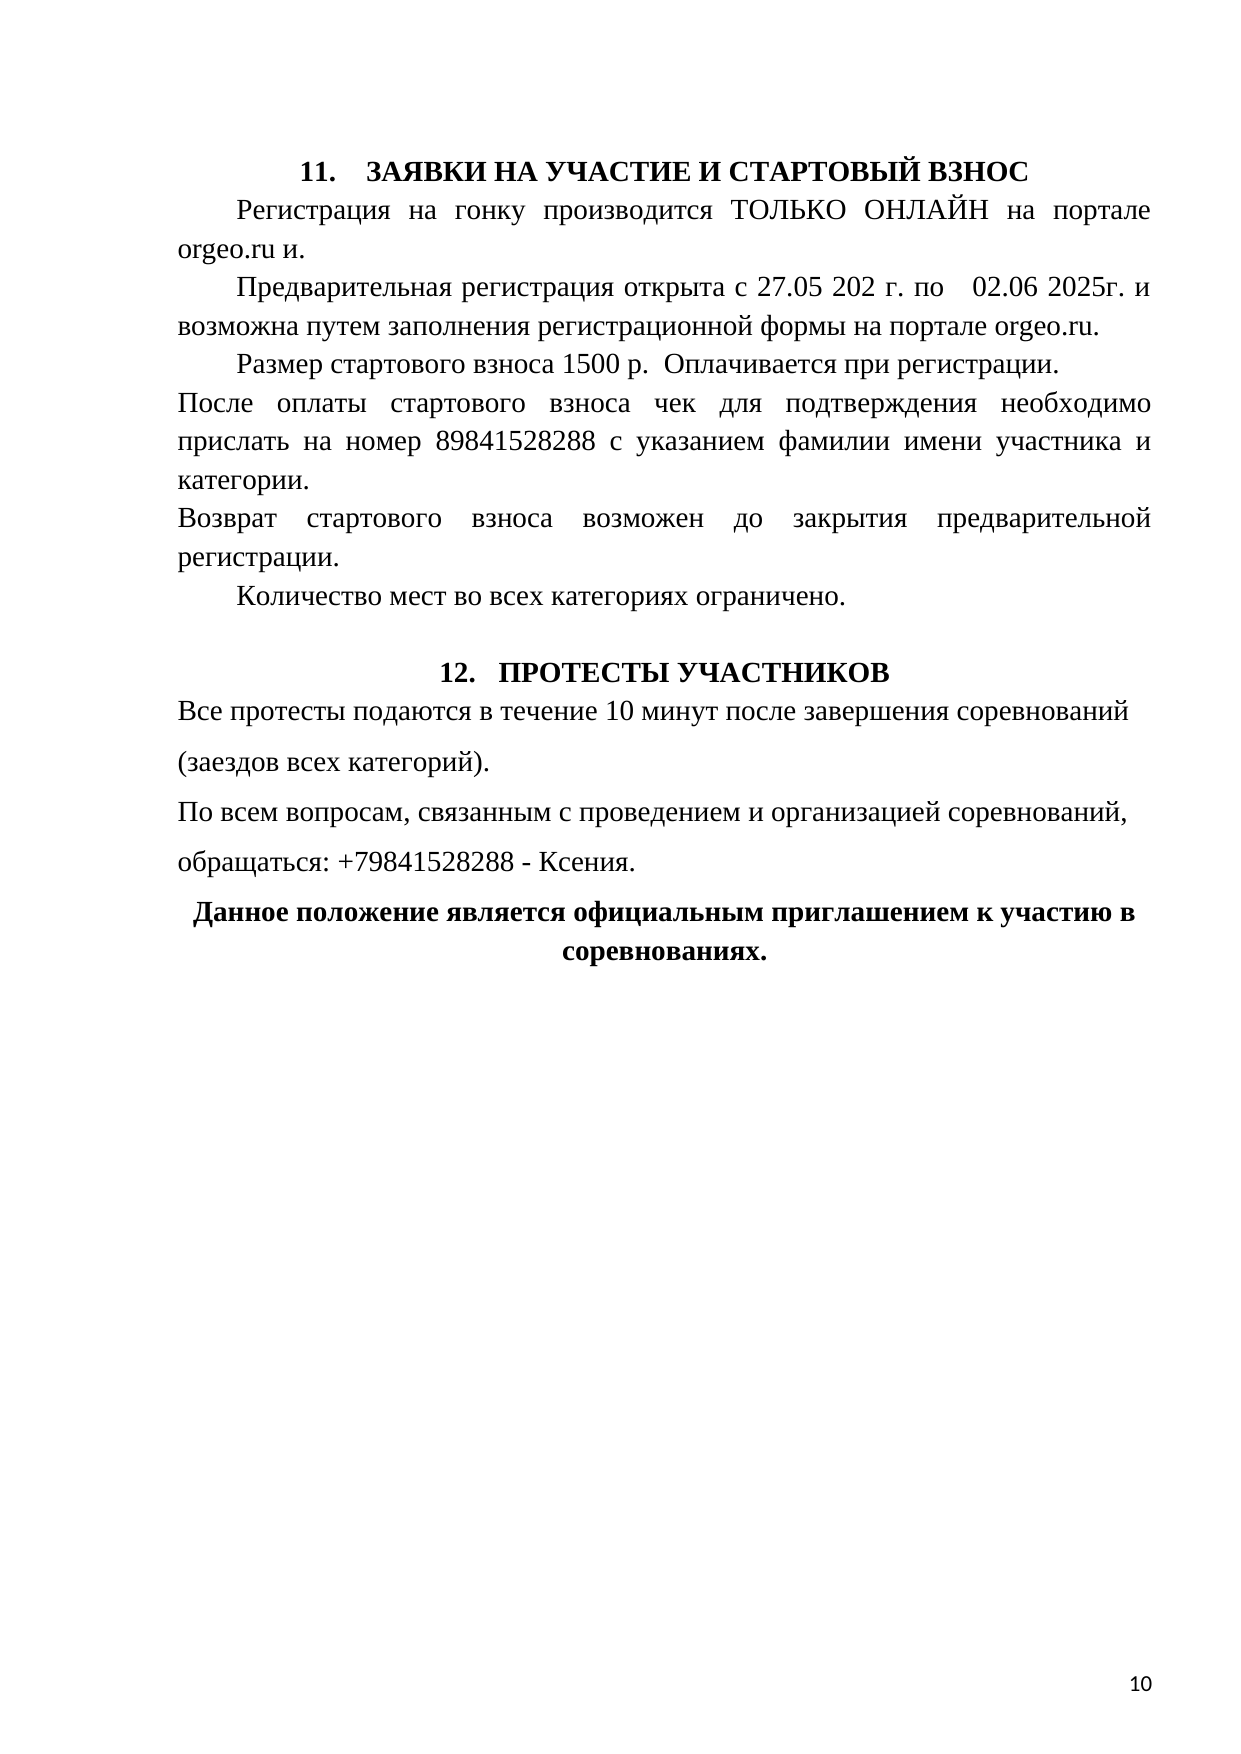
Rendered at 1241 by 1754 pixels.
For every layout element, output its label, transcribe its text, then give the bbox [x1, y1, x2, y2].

text Регистрация на гонку производится ТОЛЬКО ОНЛАЙН на портале orgeo.ru и. [177, 192, 1152, 264]
text Предварительная регистрация открыта c 27.05 202 г. по 02.06 2025г. и возможна путем заполнения регистрационной формы на портале orgeo.ru. [177, 269, 1152, 341]
text Данное положение является официальным приглашением к участию в соревнованиях. [177, 894, 1152, 967]
text Все протесты подаются в течение 10 минут после завершения соревнований (заездов всех категорий). [177, 693, 1152, 777]
list ПРОТЕСТЫ УЧАСТНИКОВ [177, 655, 1152, 688]
text Количество мест во всех категориях ограничено. [177, 578, 1152, 611]
text Размер стартового взноса 1500 р. Оплачивается при регистрации. [177, 346, 1152, 380]
text По всем вопросам, связанным с проведением и организацией соревнований, обращаться: +79841528288 - Ксения. [177, 794, 1152, 878]
text Возврат стартового взноса возможен до закрытия предварительной регистрации. [177, 501, 1152, 573]
list ЗАЯВКИ НА УЧАСТИЕ И СТАРТОВЫЙ ВЗНОС [177, 154, 1152, 187]
text После оплаты стартового взноса чек для подтверждения необходимо прислать на номер 89841528288 с указанием фамилии имени участника и категории. [177, 385, 1152, 496]
